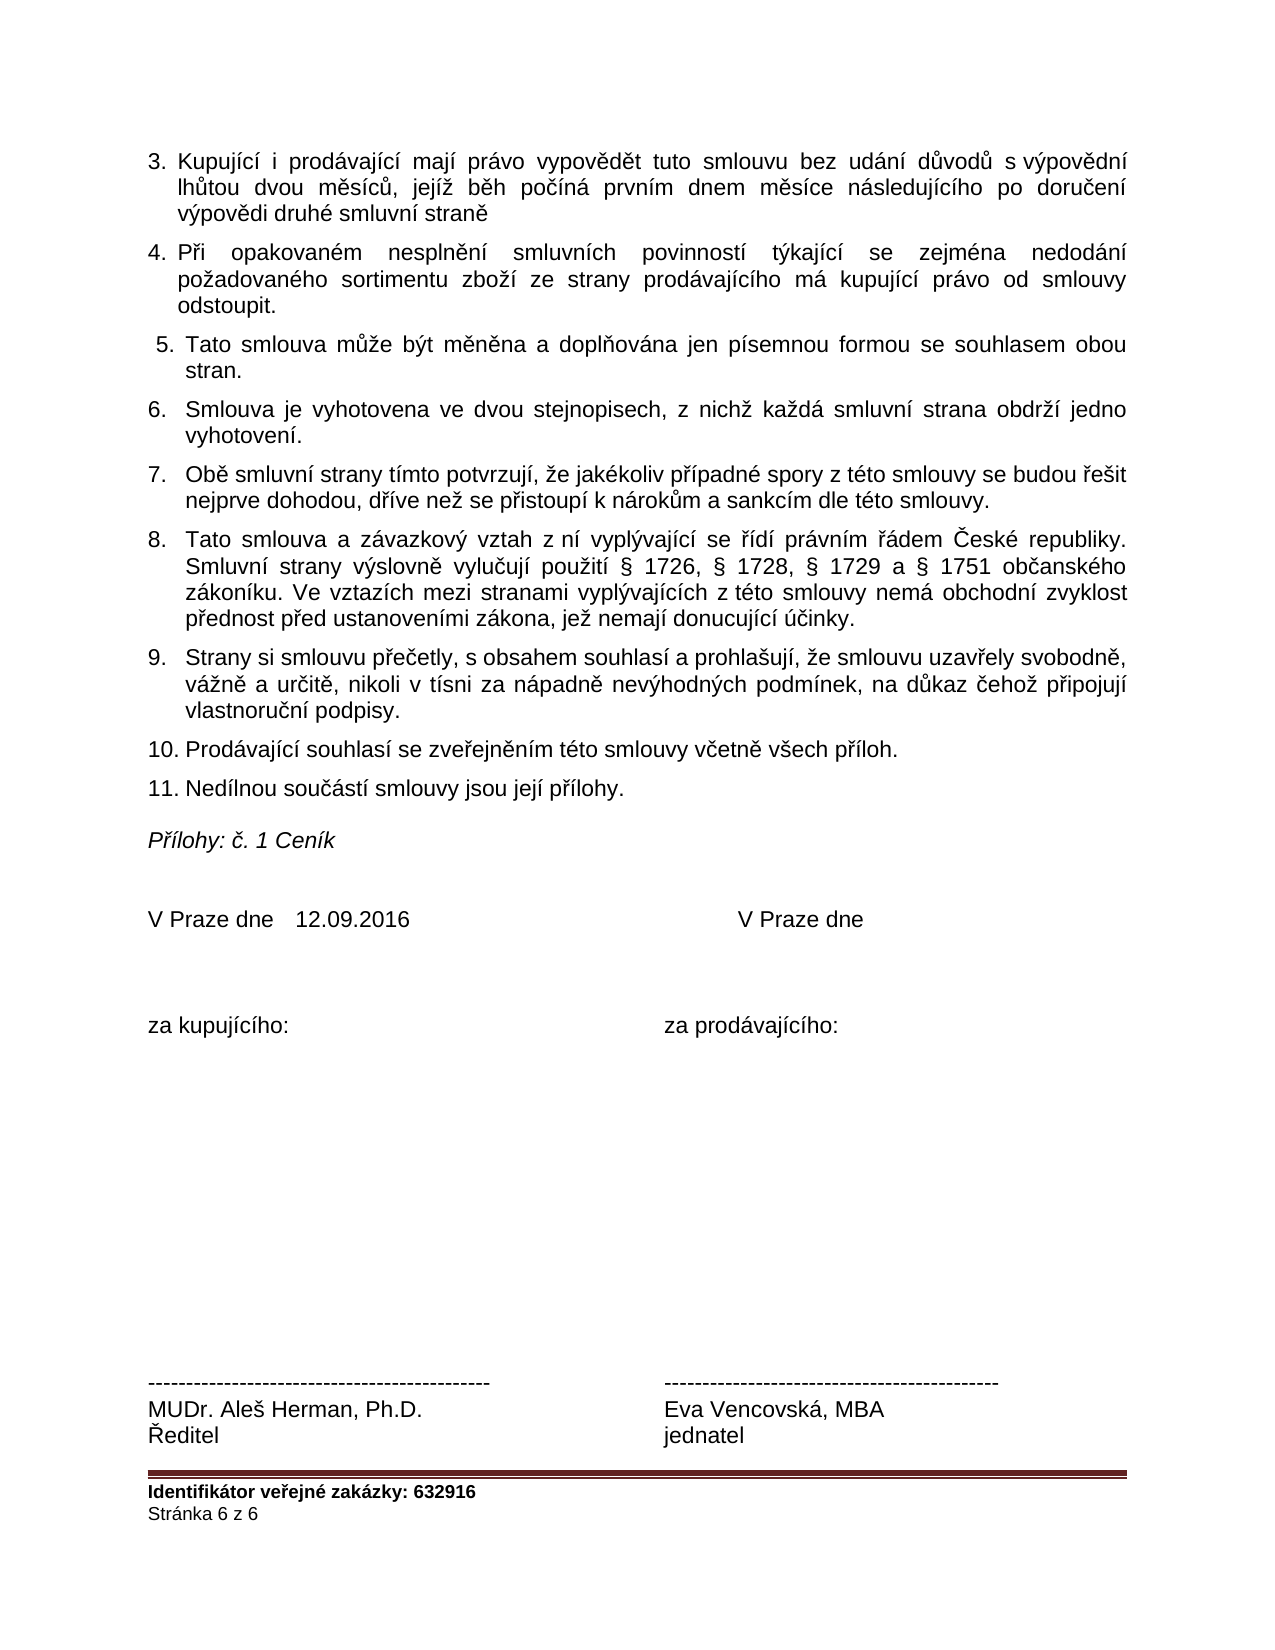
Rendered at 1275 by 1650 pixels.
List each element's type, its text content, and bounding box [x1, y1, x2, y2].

text V Praze dne 12.09.2016 V Praze dne [148, 906, 1127, 933]
list Kupující i prodávající mají právo vypovědět tuto smlouvu bez udání důvodů s výpovědní lhůtou dvou měsíců, jejíž běh počíná prvním dnem měsíce následujícího po doručení výpovědi druhé smluvní straně [148, 148, 1127, 227]
list Strany si smlouvu přečetly, s obsahem souhlasí a prohlašují, že smlouvu uzavřely svobodně, vážně a určitě, nikoli v tísni za nápadně nevýhodných podmínek, na důkaz čehož připojují vlastnoruční podpisy. [148, 644, 1127, 723]
list Při opakovaném nesplnění smluvních povinností týkající se zejména nedodání požadovaného sortimentu zboží ze strany prodávajícího má kupující právo od smlouvy odstoupit. [148, 239, 1127, 318]
text za kupujícího: za prodávajícího: [148, 1012, 1127, 1038]
list Nedílnou součástí smlouvy jsou její přílohy. [148, 775, 1127, 801]
list Tato smlouva může být měněna a doplňována jen písemnou formou se souhlasem obou stran. [156, 331, 1127, 383]
list Přílohy: č. 1 Ceník [148, 827, 1127, 854]
list Obě smluvní strany tímto potvrzují, že jakékoliv případné spory z této smlouvy se budou řešit nejprve dohodou, dříve než se přistoupí k nárokům a sankcím dle této smlouvy. [148, 461, 1127, 514]
list Prodávající souhlasí se zveřejněním této smlouvy včetně všech příloh. [148, 736, 1127, 762]
text Ředitel jednatel [148, 1422, 1127, 1448]
list Smlouva je vyhotovena ve dvou stejnopisech, z nichž každá smluvní strana obdrží jedno vyhotovení. [148, 396, 1127, 449]
text MUDr. Aleš Herman, Ph.D. Eva Vencovská, MBA [148, 1396, 1127, 1422]
text --------------------------------------------- -------------------------------------------- [148, 1369, 1127, 1396]
list Tato smlouva a závazkový vztah z ní vyplývající se řídí právním řádem České republiky. Smluvní strany výslovně vylučují použití § 1726, § 1728, § 1729 a § 1751 občanského zákoníku. Ve vztazích mezi stranami vyplývajících z této smlouvy nemá obchodní zvyklost přednost před ustanoveními zákona, jež nemají donucující účinky. [148, 526, 1127, 632]
